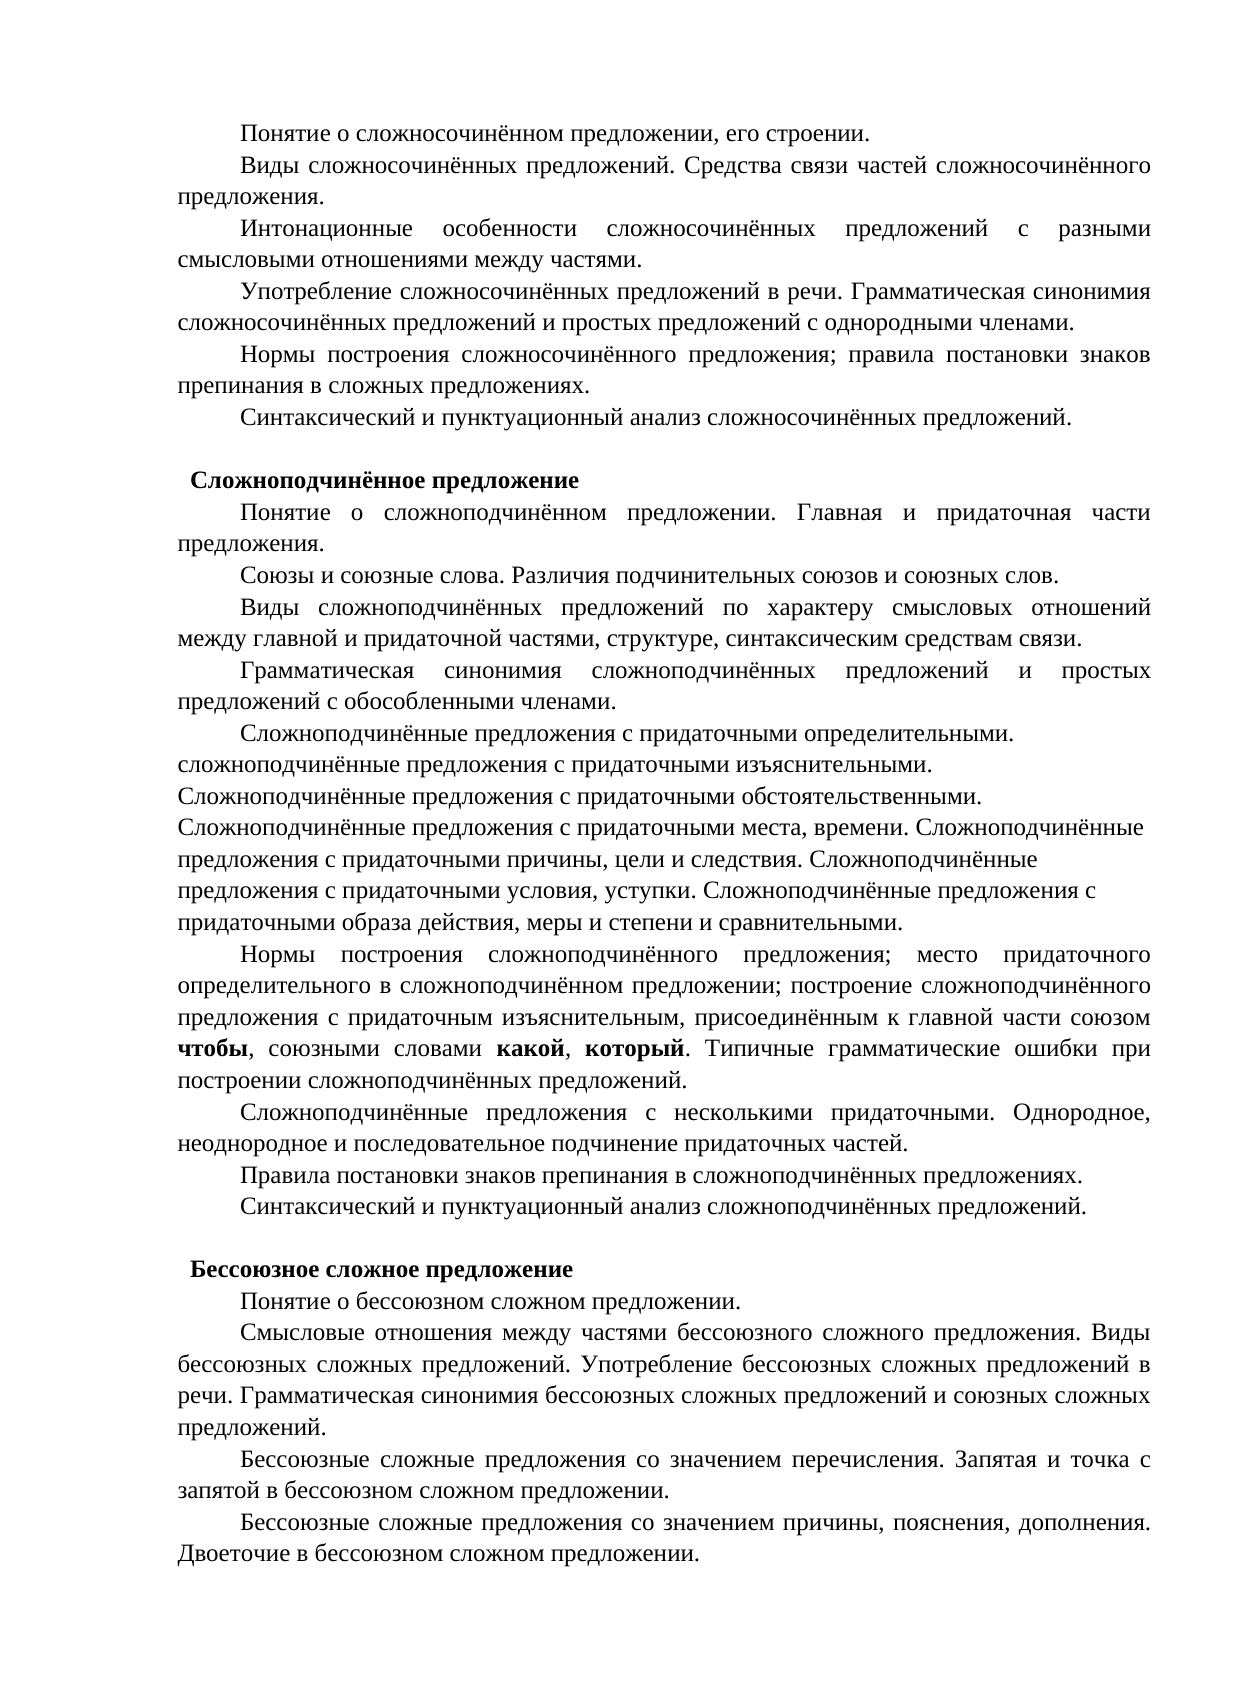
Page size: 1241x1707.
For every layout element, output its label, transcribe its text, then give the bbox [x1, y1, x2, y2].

text Бессоюзное сложное предложение [190, 1254, 1152, 1283]
text Употребление сложносочинённых предложений в речи. Грамматическая синонимия сложносочинённых предложений и простых предложений с однородными членами. [177, 276, 1152, 336]
text Нормы построения сложноподчинённого предложения; место придаточного определительного в сложноподчинённом предложении; построение сложноподчинённого предложения с придаточным изъяснительным, присоединённым к главной части союзом чтобы, союзными словами какой, который. Типичные грамматические ошибки при построении сложноподчинённых предложений. [177, 939, 1152, 1094]
text Синтаксический и пунктуационный анализ сложноподчинённых предложений. [177, 1191, 1152, 1220]
text Бессоюзные сложные предложения со значением перечисления. Запятая и точка с запятой в бессоюзном сложном предложении. [177, 1444, 1152, 1504]
text Грамматическая синонимия сложноподчинённых предложений и простых предложений с обособленными членами. [177, 655, 1152, 715]
text Виды сложноподчинённых предложений по характеру смысловых отношений между главной и придаточной частями, структуре, синтаксическим средствам связи. [177, 592, 1152, 652]
text Синтаксический и пунктуационный анализ сложносочинённых предложений. [177, 402, 1152, 431]
text Виды сложносочинённых предложений. Средства связи частей сложносочинённого предложения. [177, 150, 1152, 210]
text Понятие о бессоюзном сложном предложении. [177, 1286, 1152, 1315]
text Бессоюзные сложные предложения со значением причины, пояснения, дополнения. Двоеточие в бессоюзном сложном предложении. [177, 1507, 1152, 1567]
text Сложноподчинённое предложение [190, 465, 1152, 494]
text Понятие о сложносочинённом предложении, его строении. [177, 118, 1152, 147]
text Сложноподчинённые предложения с придаточными определительными. сложноподчинённые предложения с придаточными изъяснительными. Сложноподчинённые предложения с придаточными обстоятельственными. Сложноподчинённые предложения с придаточными места, времени. Сложноподчинённые предложения с придаточными причины, цели и следствия. Сложноподчинённые предложения с придаточными условия, уступки. Сложноподчинённые предложения с придаточными образа действия, меры и степени и сравнительными. [177, 718, 1152, 936]
text Смысловые отношения между частями бессоюзного сложного предложения. Виды бессоюзных сложных предложений. Употребление бессоюзных сложных предложений в речи. Грамматическая синонимия бессоюзных сложных предложений и союзных сложных предложений. [177, 1317, 1152, 1441]
text Понятие о сложноподчинённом предложении. Главная и придаточная части предложения. [177, 497, 1152, 557]
text Интонационные особенности сложносочинённых предложений с разными смысловыми отношениями между частями. [177, 213, 1152, 273]
text Сложноподчинённые предложения с несколькими придаточными. Однородное, неоднородное и последовательное подчинение придаточных частей. [177, 1097, 1152, 1157]
text Правила постановки знаков препинания в сложноподчинённых предложениях. [177, 1160, 1152, 1188]
text Нормы построения сложносочинённого предложения; правила постановки знаков препинания в сложных предложениях. [177, 339, 1152, 399]
text Союзы и союзные слова. Различия подчинительных союзов и союзных слов. [177, 560, 1152, 589]
